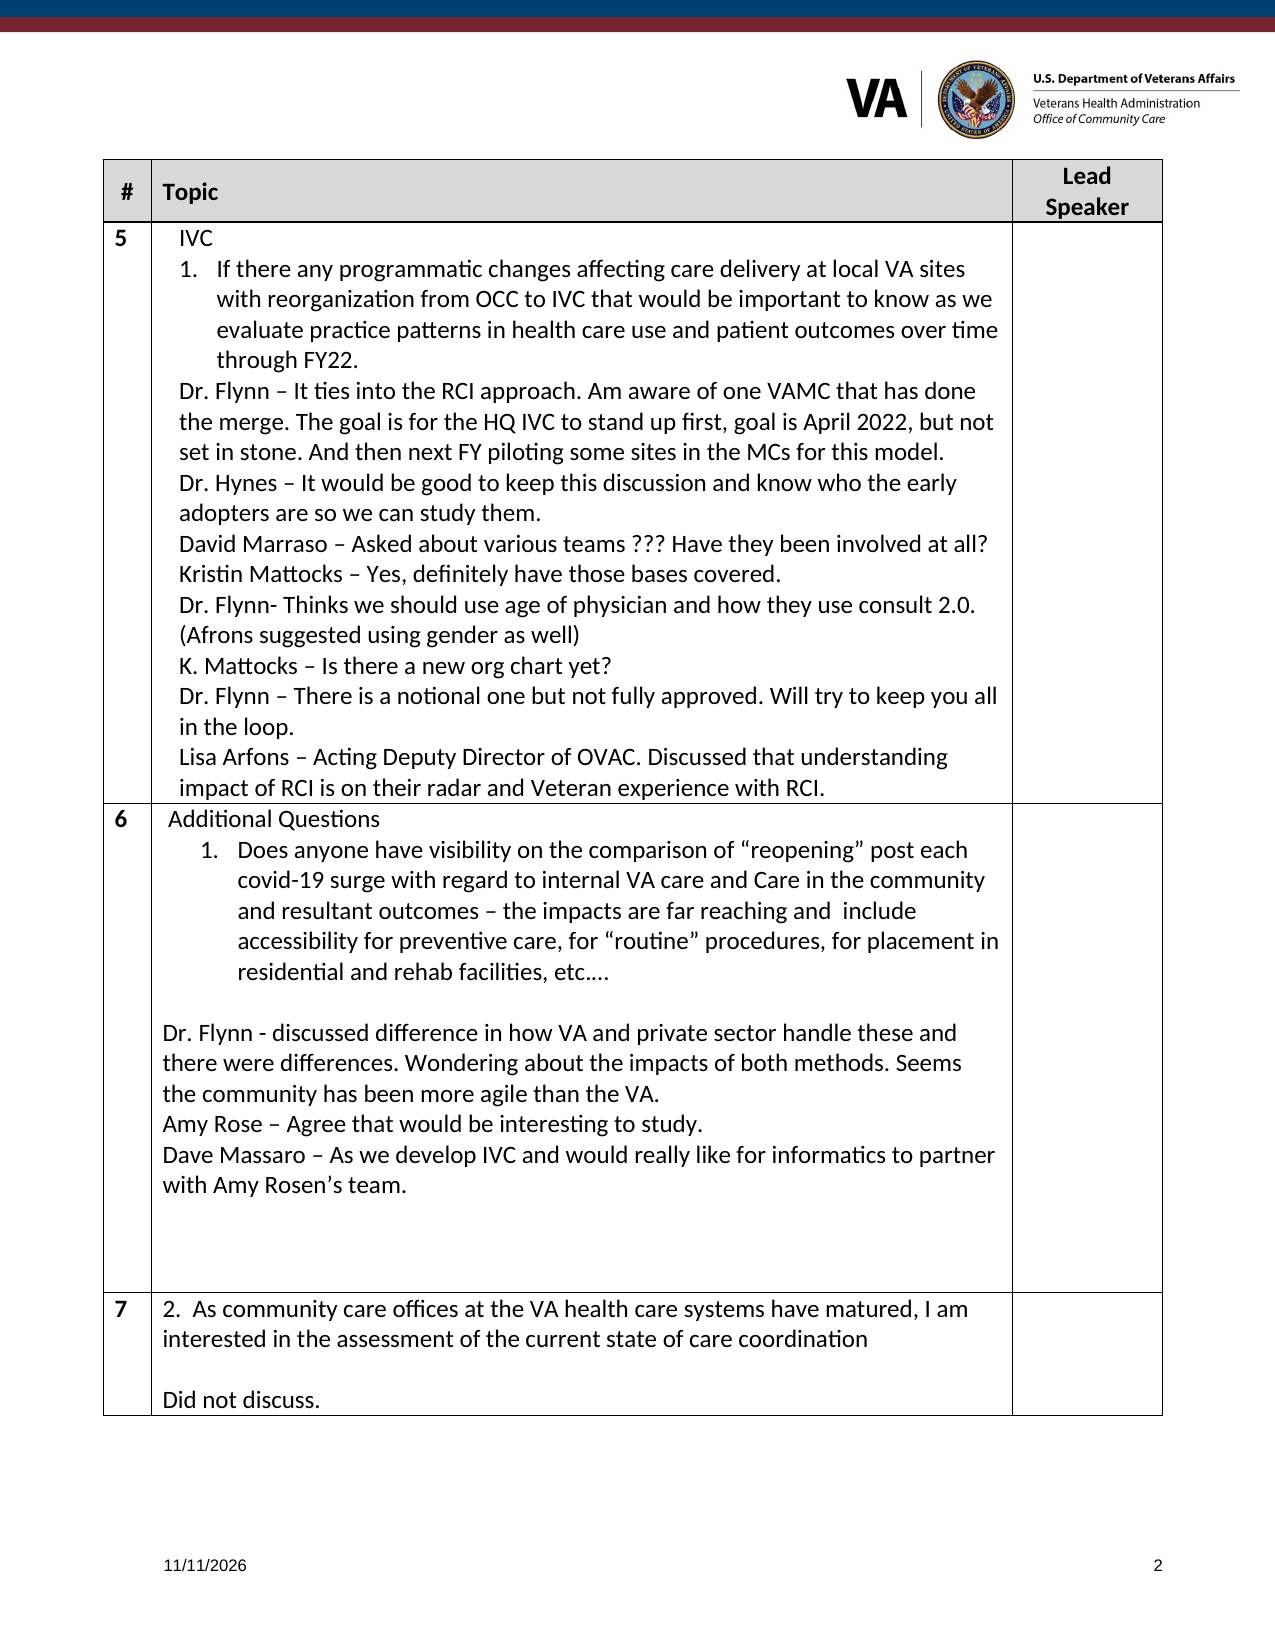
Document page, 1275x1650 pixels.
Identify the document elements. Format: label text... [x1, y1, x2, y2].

picture [846, 57, 1240, 141]
table_cell [1013, 804, 1162, 1292]
table_cell Additional Questions Does anyone have visibility on the comparison of “reopening” post each covid-19 surge with regard to internal VA care and Care in the community and resultant outcomes – the impacts are far reaching and include accessibility for preventive care, for “routine” procedures, for placement in residential and rehab facilities, etc.… Dr. Flynn - discussed difference in how VA and private sector handle these and there were differences. Wondering about the impacts of both methods. Seems the community has been more agile than the VA. Amy Rose – Agree that would be interesting to study. Dave Massaro – As we develop IVC and would really like for informatics to partner with Amy Rosen’s team. [152, 804, 1012, 1292]
table_cell 7 [104, 1293, 151, 1415]
table_cell IVC If there any programmatic changes affecting care delivery at local VA sites with reorganization from OCC to IVC that would be important to know as we evaluate practice patterns in health care use and patient outcomes over time through FY22. Dr. Flynn – It ties into the RCI approach. Am aware of one VAMC that has done the merge. The goal is for the HQ IVC to stand up first, goal is April 2022, but not set in stone. And then next FY piloting some sites in the MCs for this model. Dr. Hynes – It would be good to keep this discussion and know who the early adopters are so we can study them. David Marraso – Asked about various teams ??? Have they been involved at all? Kristin Mattocks – Yes, definitely have those bases covered. Dr. Flynn- Thinks we should use age of physician and how they use consult 2.0. (Afrons suggested using gender as well) K. Mattocks – Is there a new org chart yet? Dr. Flynn – There is a notional one but not fully approved. Will try to keep you all in the loop. Lisa Arfons – Acting Deputy Director of OVAC. Discussed that understanding impact of RCI is on their radar and Veteran experience with RCI. [152, 223, 1012, 802]
table_cell 6 [104, 804, 151, 1292]
table_cell [1013, 223, 1162, 802]
table_cell [1013, 1293, 1162, 1415]
table_header Lead Speaker [1013, 160, 1162, 221]
table_cell 5 [104, 223, 151, 802]
table_header # [104, 160, 151, 221]
table_header Topic [152, 160, 1012, 221]
table_cell 2. As community care offices at the VA health care systems have matured, I am interested in the assessment of the current state of care coordination Did not discuss. [152, 1293, 1012, 1415]
